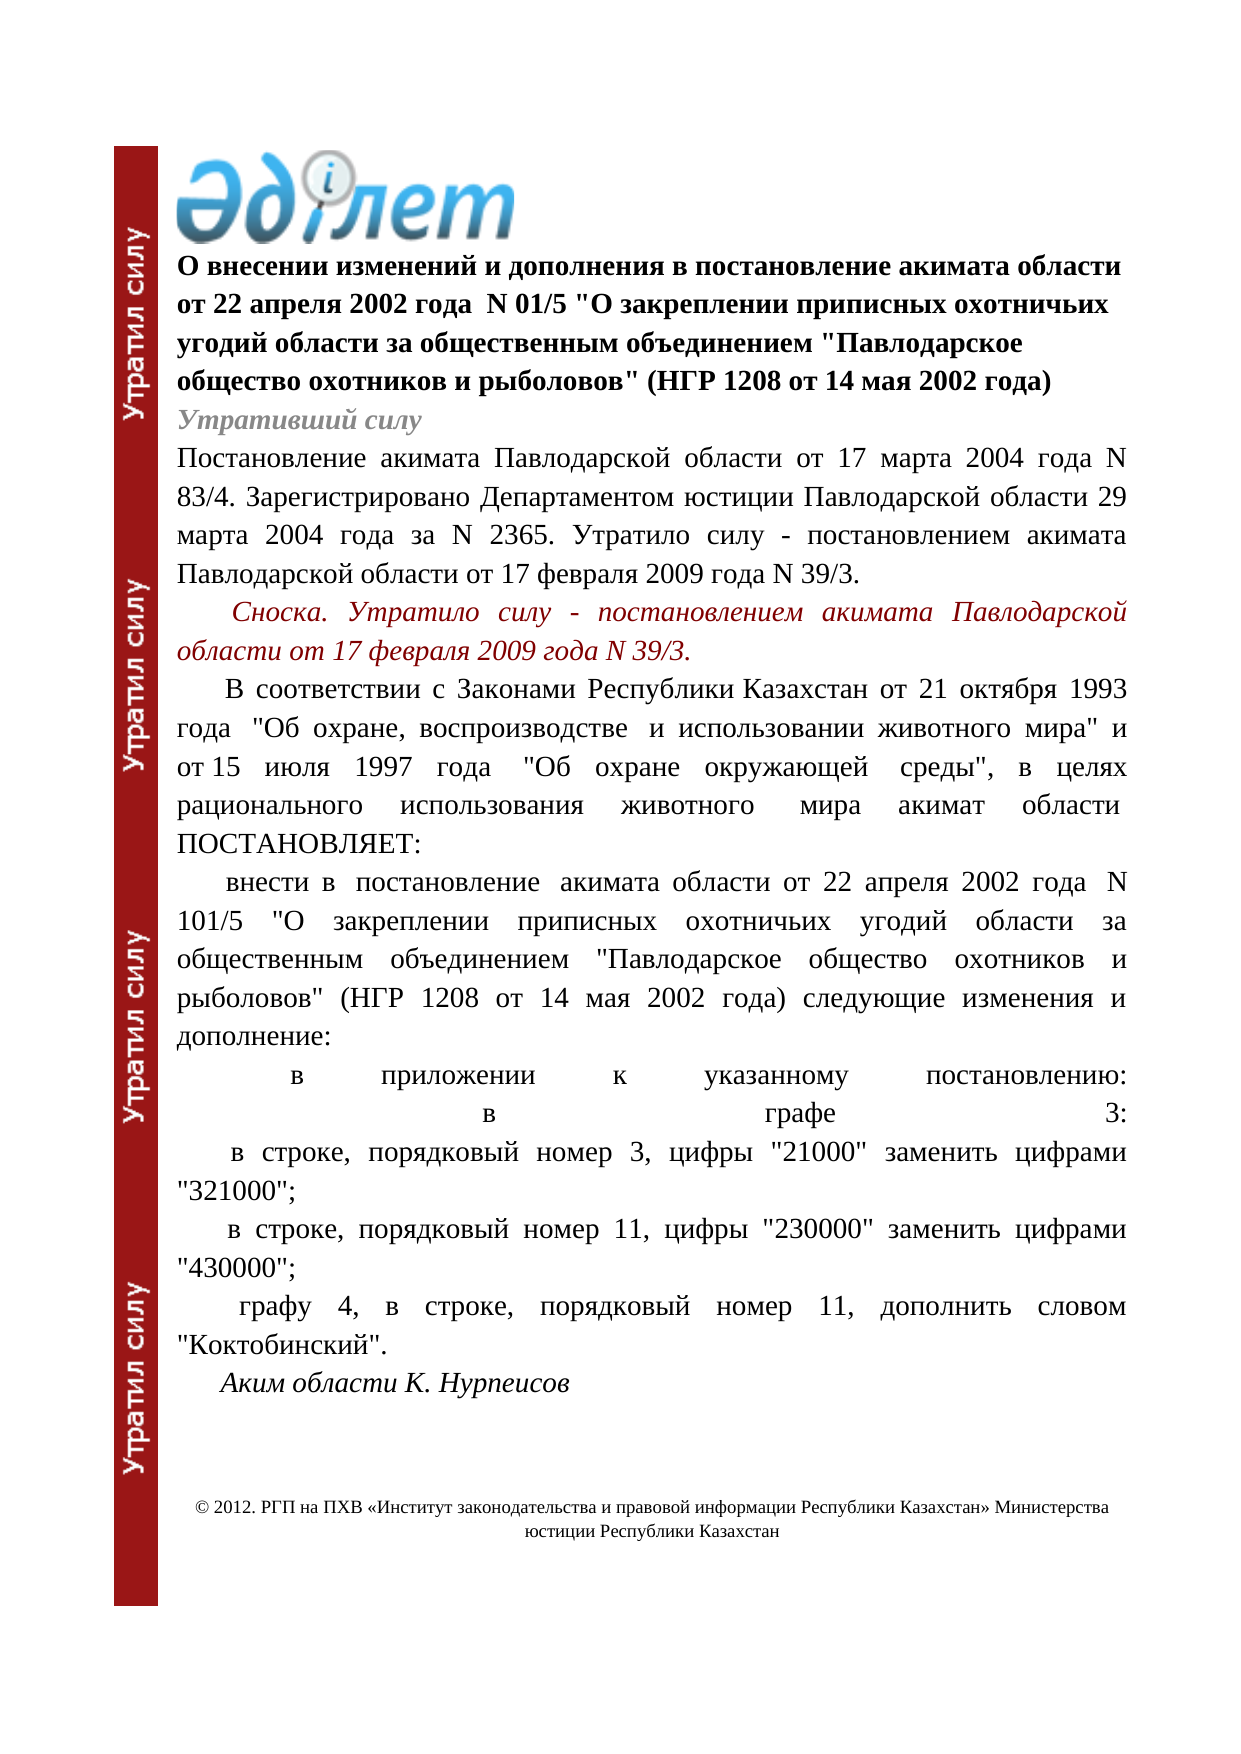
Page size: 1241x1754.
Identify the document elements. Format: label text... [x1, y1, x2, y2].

text О внесении изменений и дополнения в постановление акимата области от 22 апреля 2002 года N 01/5 "О закреплении приписных охотничьих угодий области за общественным объединением "Павлодарское общество охотников и рыболовов" (НГР 1208 от 14 мая 2002 года) [112, 248, 1128, 397]
picture [114, 397, 158, 402]
text Постановление акимата Павлодарской области от 17 марта 2004 года N 83/4. Зарегистрировано Департаментом юстиции Павлодарской области 29 марта 2004 года за N 2365. Утратило силу - постановлением акимата Павлодарской области от 17 февраля 2009 года N 39/3. [112, 440, 1128, 589]
text Аким области К. Нурпеисов [112, 1365, 1128, 1399]
picture [114, 589, 158, 594]
picture [114, 667, 158, 672]
text Утративший силу [112, 402, 1128, 435]
picture [114, 1360, 158, 1365]
text В соответствии с Законами Республики Казахстан от 21 октября 1993 года "Об охране, воспроизводстве и использовании животного мира" и от 15 июля 1997 года "Об охране окружающей среды", в целях рационального использования животного мира акимат области ПОСТАНОВЛЯЕТ: внести в постановление акимата области от 22 апреля 2002 года N 101/5 "О закреплении приписных охотничьих угодий области за общественным объединением "Павлодарское общество охотников и рыболовов" (НГР 1208 от 14 мая 2002 года) следующие изменения и дополнение: в приложении к указанному постановлению: в графе 3: в строке, порядковый номер 3, цифры "21000" заменить цифрами "321000"; в строке, порядковый номер 11, цифры "230000" заменить цифрами "430000"; графу 4, в строке, порядковый номер 11, дополнить словом "Коктобинский". [112, 672, 1128, 1360]
picture [114, 1542, 158, 1606]
text © 2012. РГП на ПХВ «Институт законодательства и правовой информации Республики Казахстан» Министерства юстиции Республики Казахстан [112, 1496, 1128, 1542]
picture [114, 146, 158, 248]
picture [114, 1399, 158, 1496]
picture [176, 150, 515, 244]
picture [114, 435, 158, 440]
text Сноска. Утратило силу - постановлением акимата Павлодарской области от 17 февраля 2009 года N 39/3. [112, 594, 1128, 667]
